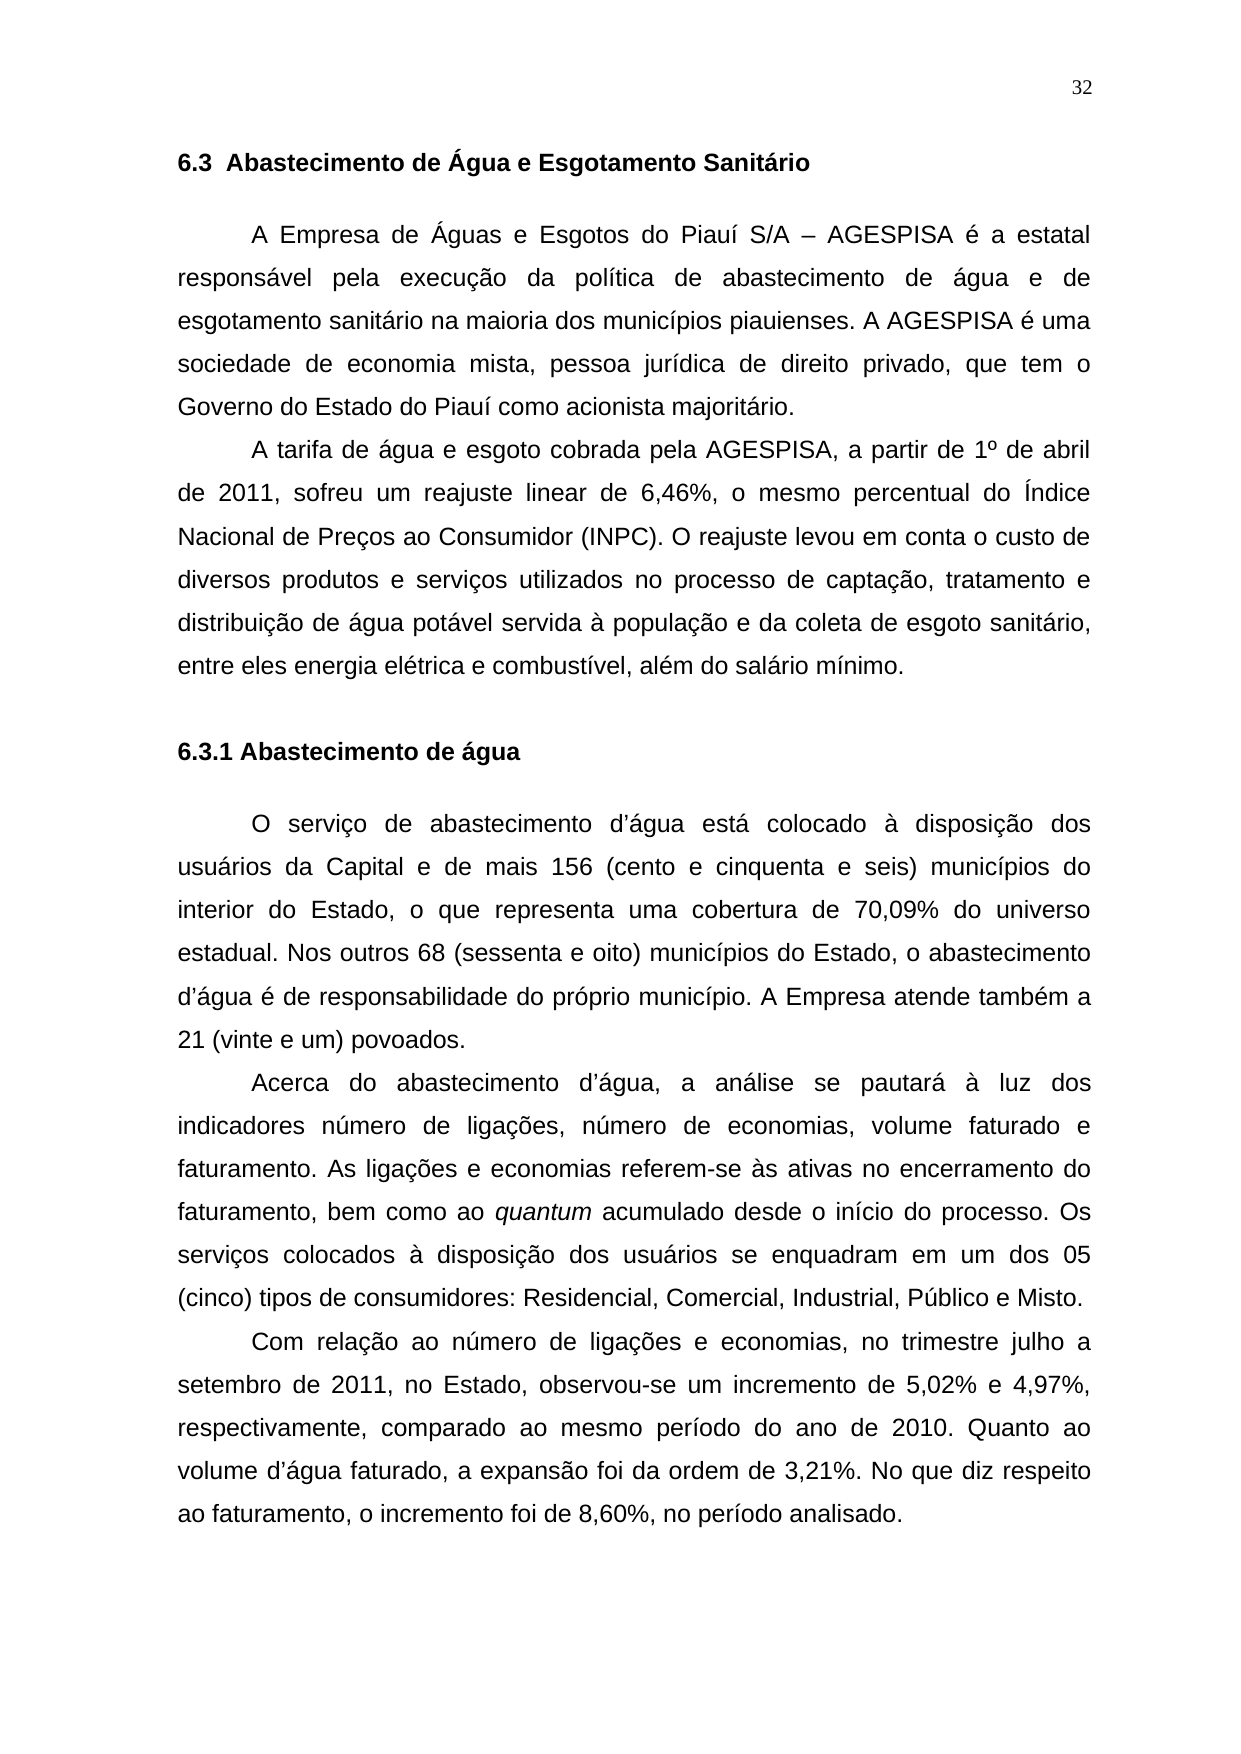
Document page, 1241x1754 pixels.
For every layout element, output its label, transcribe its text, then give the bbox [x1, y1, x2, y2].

text O serviço de abastecimento d’água está colocado à disposição dos usuários da Capital e de mais 156 (cento e cinquenta e seis) municípios do interior do Estado, o que representa uma cobertura de 70,09% do universo estadual. Nos outros 68 (sessenta e oito) municípios do Estado, o abastecimento d’água é de responsabilidade do próprio município. A Empresa atende também a 21 (vinte e um) povoados. [177, 809, 1092, 1053]
text Com relação ao número de ligações e economias, no trimestre julho a setembro de 2011, no Estado, observou-se um incremento de 5,02% e 4,97%, respectivamente, comparado ao mesmo período do ano de 2010. Quanto ao volume d’água faturado, a expansão foi da ordem de 3,21%. No que diz respeito ao faturamento, o incremento foi de 8,60%, no período analisado. [177, 1326, 1092, 1528]
text A tarifa de água e esgoto cobrada pela AGESPISA, a partir de 1º de abril de 2011, sofreu um reajuste linear de 6,46%, o mesmo percentual do Índice Nacional de Preços ao Consumidor (INPC). O reajuste levou em conta o custo de diversos produtos e serviços utilizados no processo de captação, tratamento e distribuição de água potável servida à população e da coleta de esgoto sanitário, entre eles energia elétrica e combustível, além do salário mínimo. [177, 435, 1092, 679]
subtitle 6.3.1 Abastecimento de água [177, 737, 1092, 766]
subtitle 6.3 Abastecimento de Água e Esgotamento Sanitário [177, 148, 1092, 176]
text Acerca do abastecimento d’água, a análise se pautará à luz dos indicadores número de ligações, número de economias, volume faturado e faturamento. As ligações e economias referem-se às ativas no encerramento do faturamento, bem como ao quantum acumulado desde o início do processo. Os serviços colocados à disposição dos usuários se enquadram em um dos 05 (cinco) tipos de consumidores: Residencial, Comercial, Industrial, Público e Misto. [177, 1068, 1092, 1312]
text A Empresa de Águas e Esgotos do Piauí S/A – AGESPISA é a estatal responsável pela execução da política de abastecimento de água e de esgotamento sanitário na maioria dos municípios piauienses. A AGESPISA é uma sociedade de economia mista, pessoa jurídica de direito privado, que tem o Governo do Estado do Piauí como acionista majoritário. [177, 219, 1092, 421]
